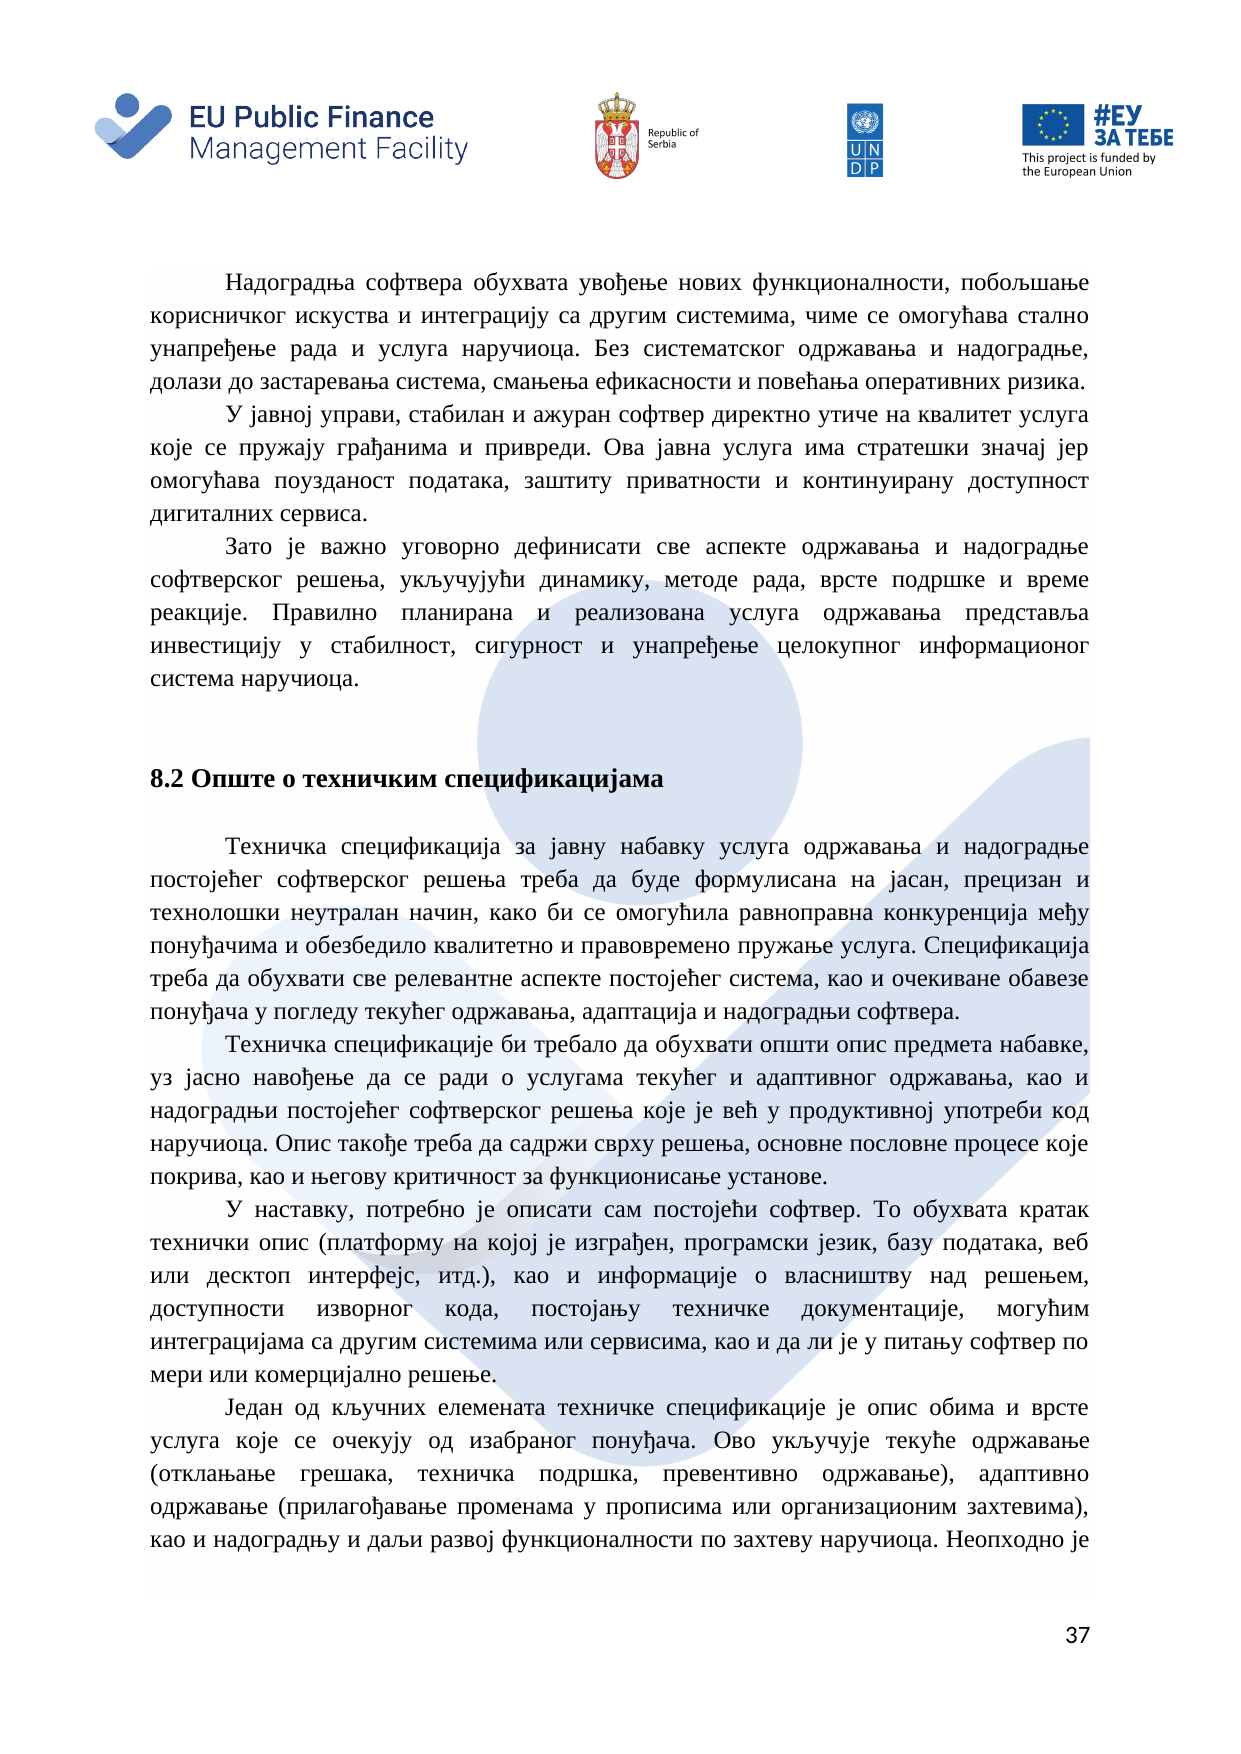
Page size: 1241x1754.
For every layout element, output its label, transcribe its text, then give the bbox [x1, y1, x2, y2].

picture [94, 93, 468, 165]
picture [150, 270, 1091, 1601]
picture [595, 92, 1173, 179]
text Надоградња софтвера обухвата увођење нових функционалности, побољшање корисничког искуства и интеграцију са другим системима, чиме се омогућава стално унапређење рада и услуга наручиоца. Без систематског одржавања и надоградње, долази до застаревања система, смањења ефикасности и повећања оперативних ризика. [150, 267, 1090, 394]
text Зато је важно уговорно дефинисати све аспекте одржавања и надоградње софтверског решења, укључујући динамику, методе рада, врсте подршке и време реакције. Правилно планирана и реализована услуга одржавања представља инвестицију у стабилност, сигурност и унапређење целокупног информационог система наручиоца. [150, 531, 1090, 692]
text Teхничка спецификације би требало да обухвати општи опис предмета набавке, уз јасно навођење да се ради о услугама текућег и адаптивног одржавања, као и надоградњи постојећег софтверског решења које је већ у продуктивној употреби код наручиоца. Опис такође треба да садржи сврху решења, основне пословне процесе које покрива, као и његову критичност за функционисање установе. [150, 1029, 1090, 1190]
text Техничка спецификација за јавну набавку услуга одржавања и надоградње постојећег софтверског решења треба да буде формулисана на јасан, прецизан и технолошки неутралан начин, како би се омогућила равноправна конкуренција међу понуђачима и обезбедило квалитетно и правовремено пружање услуга. Спецификација треба да обухвати све релевантне аспекте постојећег система, као и очекиване обавезе понуђача у погледу текућег одржавања, адаптација и надоградњи софтвера. [150, 831, 1090, 1025]
text У наставку, потребно је описати сам постојећи софтвер. То обухвата кратак технички опис (платформу на којој је изграђен, програмски језик, базу података, веб или десктоп интерфејс, итд.), као и информације о власништву над решењем, доступности изворног кода, постојању техничке документације, могућим интеграцијама са другим системима или сервисима, као и да ли је у питању софтвер по мери или комерцијално решење. [150, 1194, 1090, 1388]
text У јавној управи, стабилан и ажуран софтвер директно утиче на квалитет услуга које се пружају грађанима и привреди. Ова јавна услуга има стратешки значај јер омогућава поузданост података, заштиту приватности и континуирану доступност дигиталних сервиса. [150, 399, 1090, 527]
text 8.2 Опште о техничким спецификацијама [150, 762, 1090, 793]
